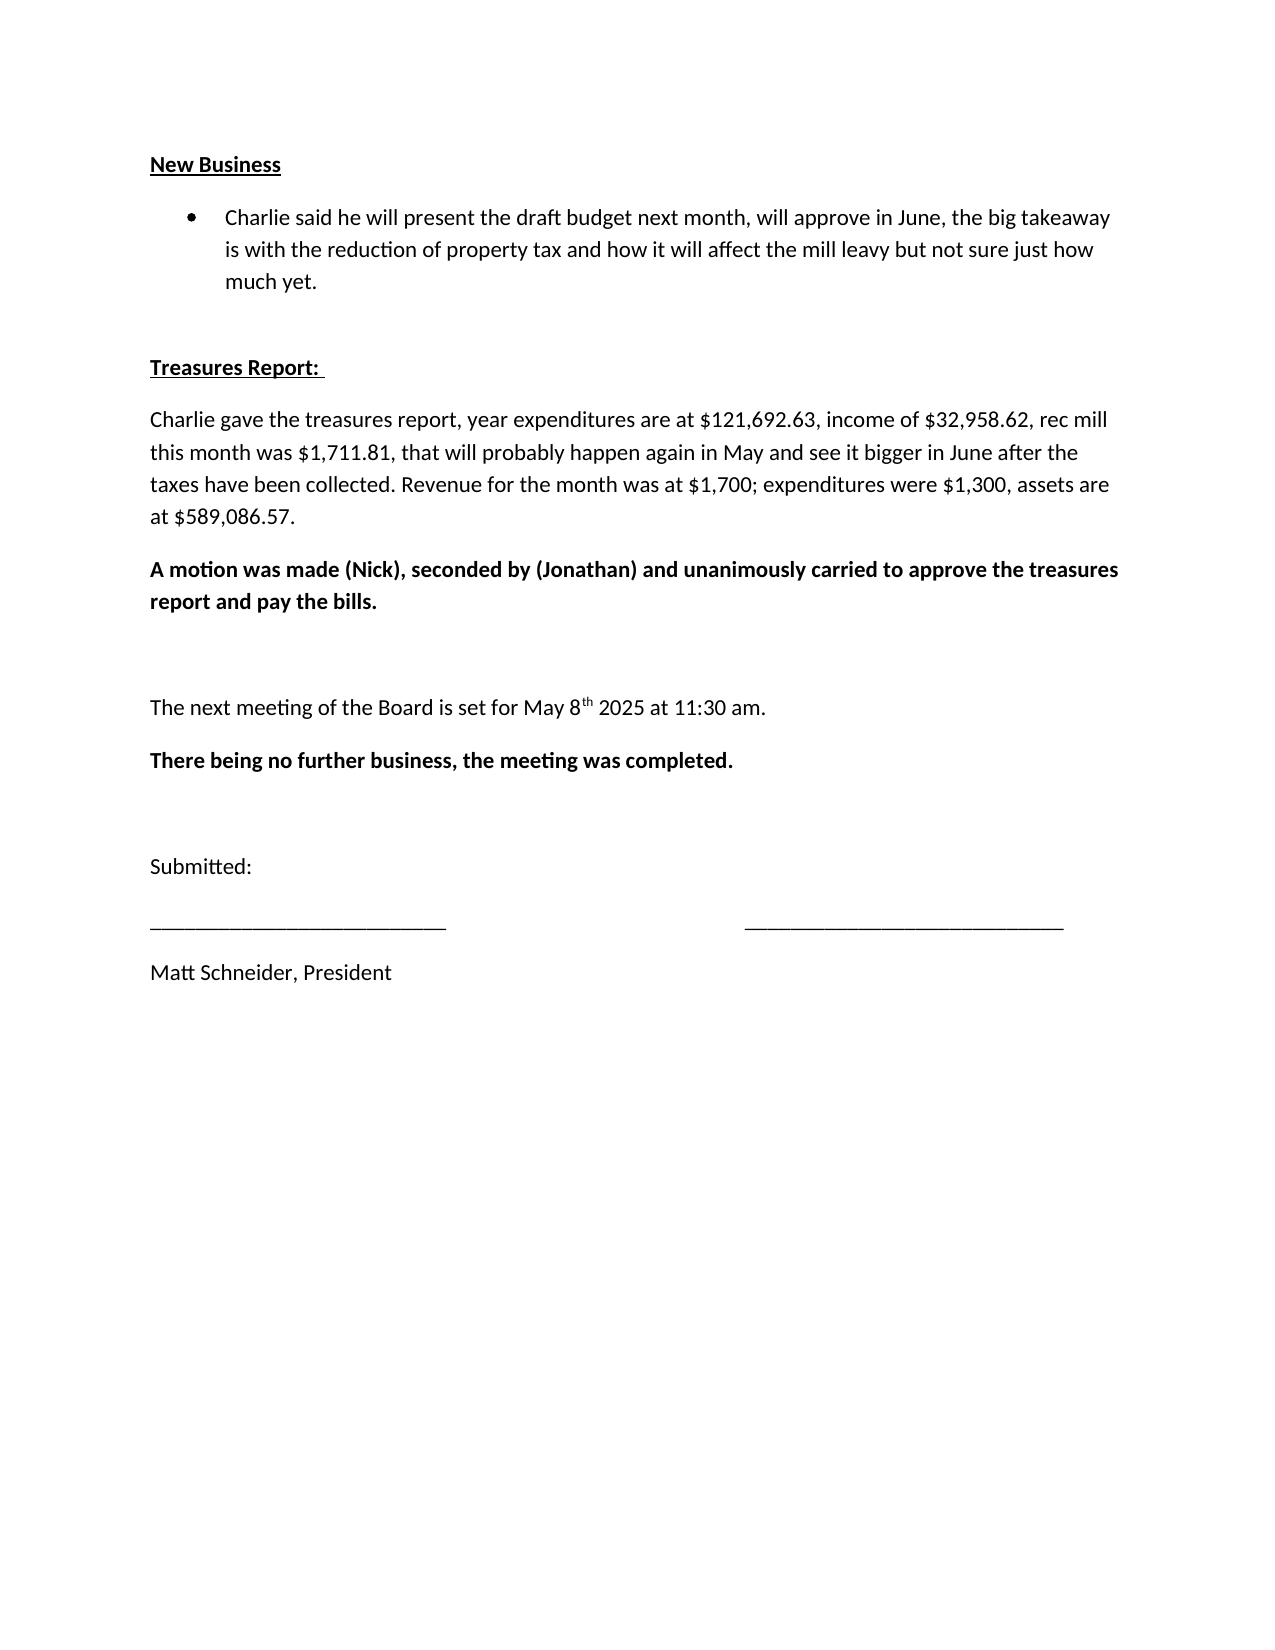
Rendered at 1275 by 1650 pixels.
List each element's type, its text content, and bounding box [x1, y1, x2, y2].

text New Business [150, 150, 1125, 178]
list Charlie said he will present the draft budget next month, will approve in June, the big takeaway is with the reduction of property tax and how it will affect the mill leavy but not sure just how much yet. [187, 203, 1125, 295]
text Charlie gave the treasures report, year expenditures are at $121,692.63, income of $32,958.62, rec mill this month was $1,711.81, that will probably happen again in May and see it bigger in June after the taxes have been collected. Revenue for the month was at $1,700; expenditures were $1,300, assets are at $589,086.57. [150, 406, 1125, 530]
text Matt Schneider, President [150, 958, 1125, 987]
text The next meeting of the Board is set for May 8th 2025 at 11:30 am. [150, 693, 1125, 721]
text Treasures Report: [150, 353, 1125, 381]
text Submitted: [150, 852, 1125, 881]
text __________________________ ____________________________ [150, 906, 1125, 933]
text There being no further business, the meeting was completed. [150, 746, 1125, 774]
text A motion was made (Nick), seconded by (Jonathan) and unanimously carried to approve the treasures report and pay the bills. [150, 555, 1125, 615]
